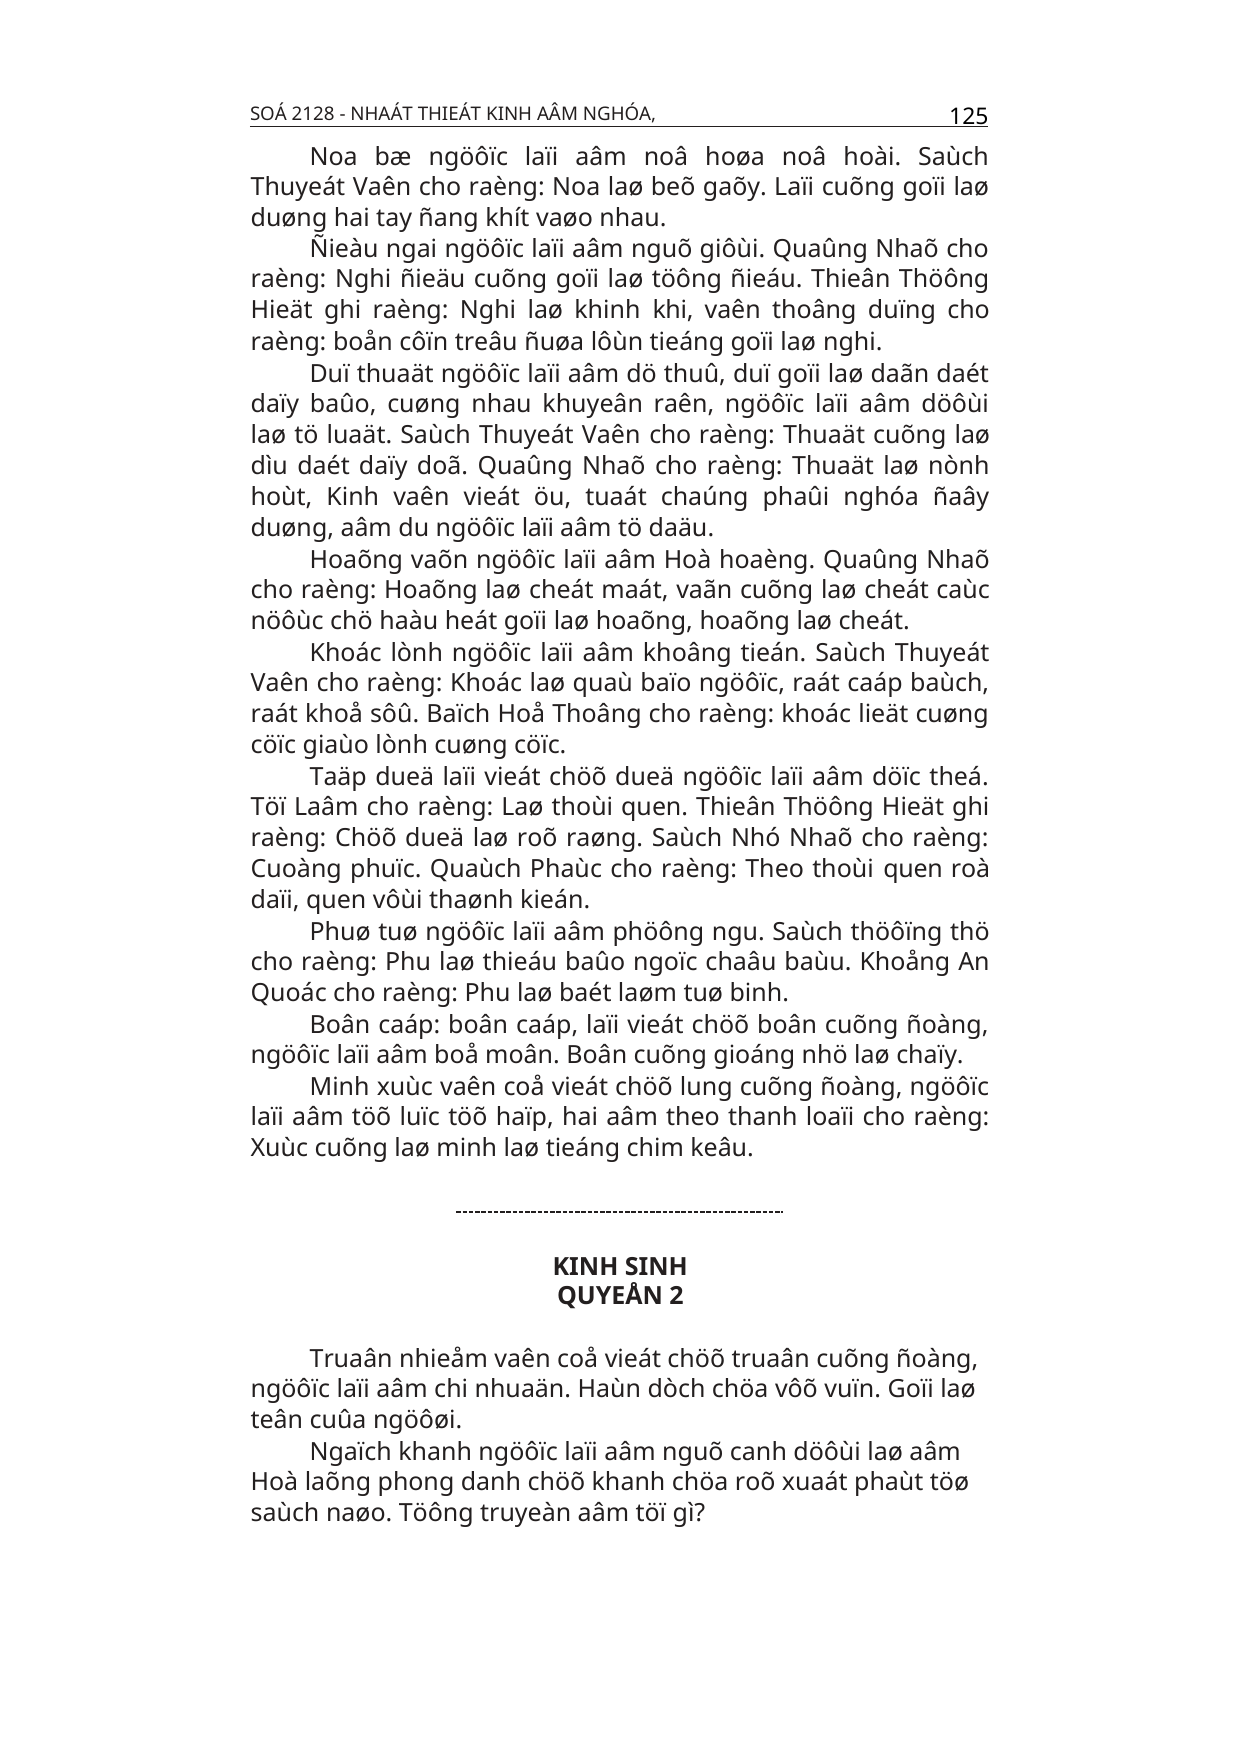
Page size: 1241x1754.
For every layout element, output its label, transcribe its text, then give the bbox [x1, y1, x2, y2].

text Taäp dueä laïi vieát chöõ dueä ngöôïc laïi aâm döïc theá. Töï Laâm cho raèng: Laø thoùi quen. Thieân Thöông Hieät ghi raèng: Chöõ dueä laø roõ raøng. Saùch Nhó Nhaõ cho raèng: Cuoàng phuïc. Quaùch Phaùc cho raèng: Theo thoùi quen roà daïi, quen vôùi thaønh kieán. [250, 761, 990, 916]
text Boân caáp: boân caáp, laïi vieát chöõ boân cuõng ñoàng, ngöôïc laïi aâm boå moân. Boân cuõng gioáng nhö laø chaïy. [250, 1009, 990, 1071]
text Ñieàu ngai ngöôïc laïi aâm nguõ giôùi. Quaûng Nhaõ cho raèng: Nghi ñieäu cuõng goïi laø töông ñieáu. Thieân Thöông Hieät ghi raèng: Nghi laø khinh khi, vaên thoâng duïng cho raèng: boån côïn treâu ñuøa lôùn tieáng goïi laø nghi. [250, 233, 990, 357]
subtitle KINH SINH QUYEÅN 2 [510, 1251, 730, 1312]
text Phuø tuø ngöôïc laïi aâm phöông ngu. Saùch thöôïng thö cho raèng: Phu laø thieáu baûo ngoïc chaâu baùu. Khoång An Quoác cho raèng: Phu laø baét laøm tuø binh. [250, 916, 990, 1009]
text Hoaõng vaõn ngöôïc laïi aâm Hoà hoaèng. Quaûng Nhaõ cho raèng: Hoaõng laø cheát maát, vaãn cuõng laø cheát caùc nöôùc chö haàu heát goïi laø hoaõng, hoaõng laø cheát. [250, 543, 990, 636]
text Minh xuùc vaên coå vieát chöõ lung cuõng ñoàng, ngöôïc laïi aâm töõ luïc töõ haïp, hai aâm theo thanh loaïi cho raèng: Xuùc cuõng laø minh laø tieáng chim keâu. [250, 1071, 990, 1164]
text Truaân nhieåm vaên coå vieát chöõ truaân cuõng ñoàng, ngöôïc laïi aâm chi nhuaän. Haùn dòch chöa vôõ vuïn. Goïi laø teân cuûa ngöôøi. [250, 1343, 980, 1436]
text Ngaïch khanh ngöôïc laïi aâm nguõ canh döôùi laø aâm Hoà laõng phong danh chöõ khanh chöa roõ xuaát phaùt töø saùch naøo. Töông truyeàn aâm töï gì? [250, 1436, 998, 1529]
text Khoác lònh ngöôïc laïi aâm khoâng tieán. Saùch Thuyeát Vaên cho raèng: Khoác laø quaù baïo ngöôïc, raát caáp baùch, raát khoå sôû. Baïch Hoå Thoâng cho raèng: khoác lieät cuøng cöïc giaùo lònh cuøng cöïc. [250, 636, 990, 761]
text Duï thuaät ngöôïc laïi aâm dö thuû, duï goïi laø daãn daét daïy baûo, cuøng nhau khuyeân raên, ngöôïc laïi aâm döôùi laø tö luaät. Saùch Thuyeát Vaên cho raèng: Thuaät cuõng laø dìu daét daïy doã. Quaûng Nhaõ cho raèng: Thuaät laø nònh hoùt, Kinh vaên vieát öu, tuaát chaúng phaûi nghóa ñaây duøng, aâm du ngöôïc laïi aâm tö daäu. [250, 357, 990, 543]
text Noa bæ ngöôïc laïi aâm noâ hoøa noâ hoài. Saùch Thuyeát Vaên cho raèng: Noa laø beõ gaõy. Laïi cuõng goïi laø duøng hai tay ñang khít vaøo nhau. [250, 140, 990, 233]
